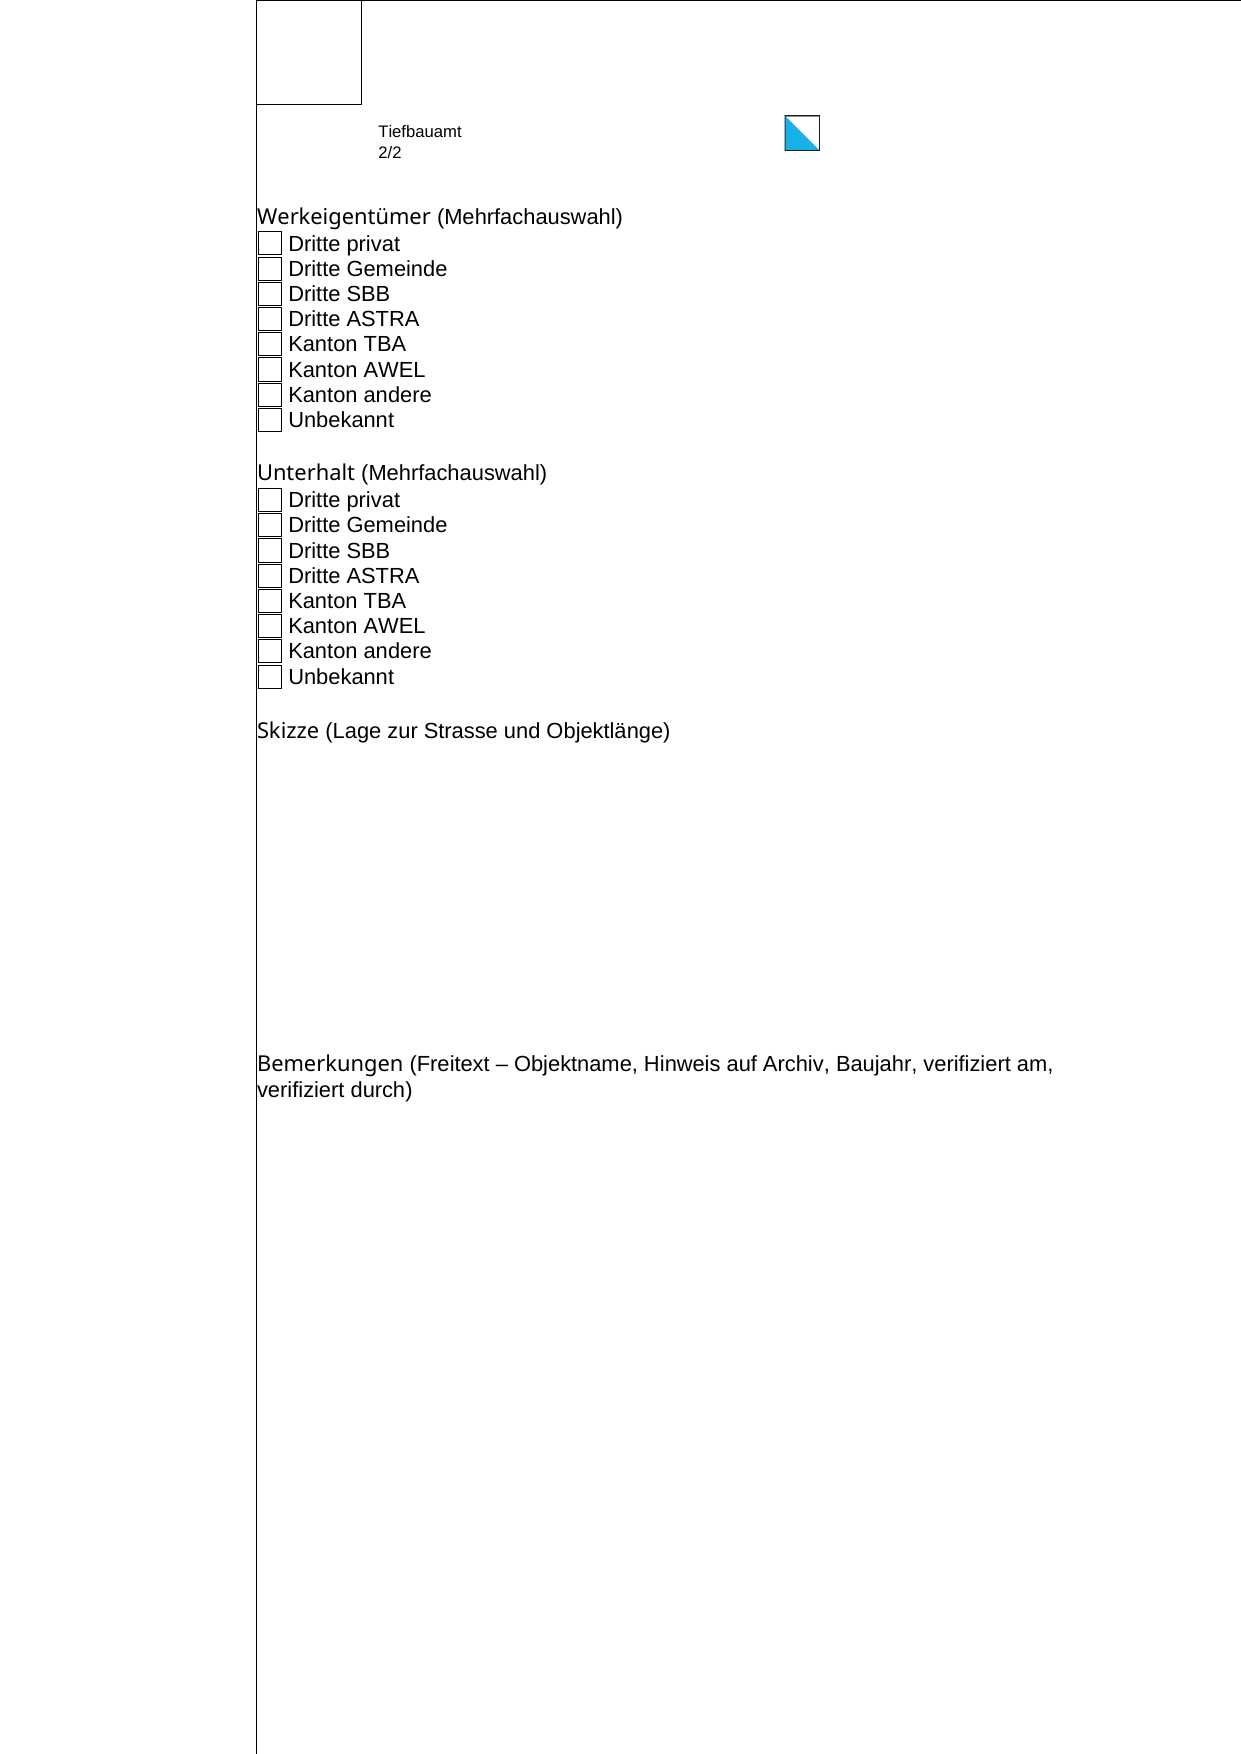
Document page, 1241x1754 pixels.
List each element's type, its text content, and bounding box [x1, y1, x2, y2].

text Dritte ASTRA [257, 563, 1143, 588]
text Kanton TBA [257, 588, 1143, 613]
text Unbekannt [257, 407, 1143, 432]
text Unbekannt [257, 663, 1143, 689]
text Dritte privat [257, 230, 1143, 256]
text Dritte Gemeinde [257, 256, 1143, 281]
text Skizze (Lage zur Strasse und Objektlänge) [257, 715, 1143, 745]
text Kanton andere [257, 638, 1143, 663]
text Dritte SBB [257, 281, 1143, 306]
text Dritte SBB [257, 537, 1143, 563]
text Kanton TBA [257, 331, 1143, 356]
text Dritte Gemeinde [257, 512, 1143, 537]
text Bemerkungen (Freitext – Objektname, Hinweis auf Archiv, Baujahr, verifiziert am, verifiziert durch) [257, 1047, 1143, 1102]
text Kanton andere [257, 382, 1143, 407]
text Kanton AWEL [257, 613, 1143, 638]
text Dritte ASTRA [257, 306, 1143, 331]
picture [784, 115, 820, 151]
text Werkeigentümer (Mehrfachauswahl) [257, 201, 1143, 230]
text Unterhalt (Mehrfachauswahl) [257, 457, 1143, 487]
text Kanton AWEL [257, 356, 1143, 382]
text Dritte privat [257, 487, 1143, 512]
